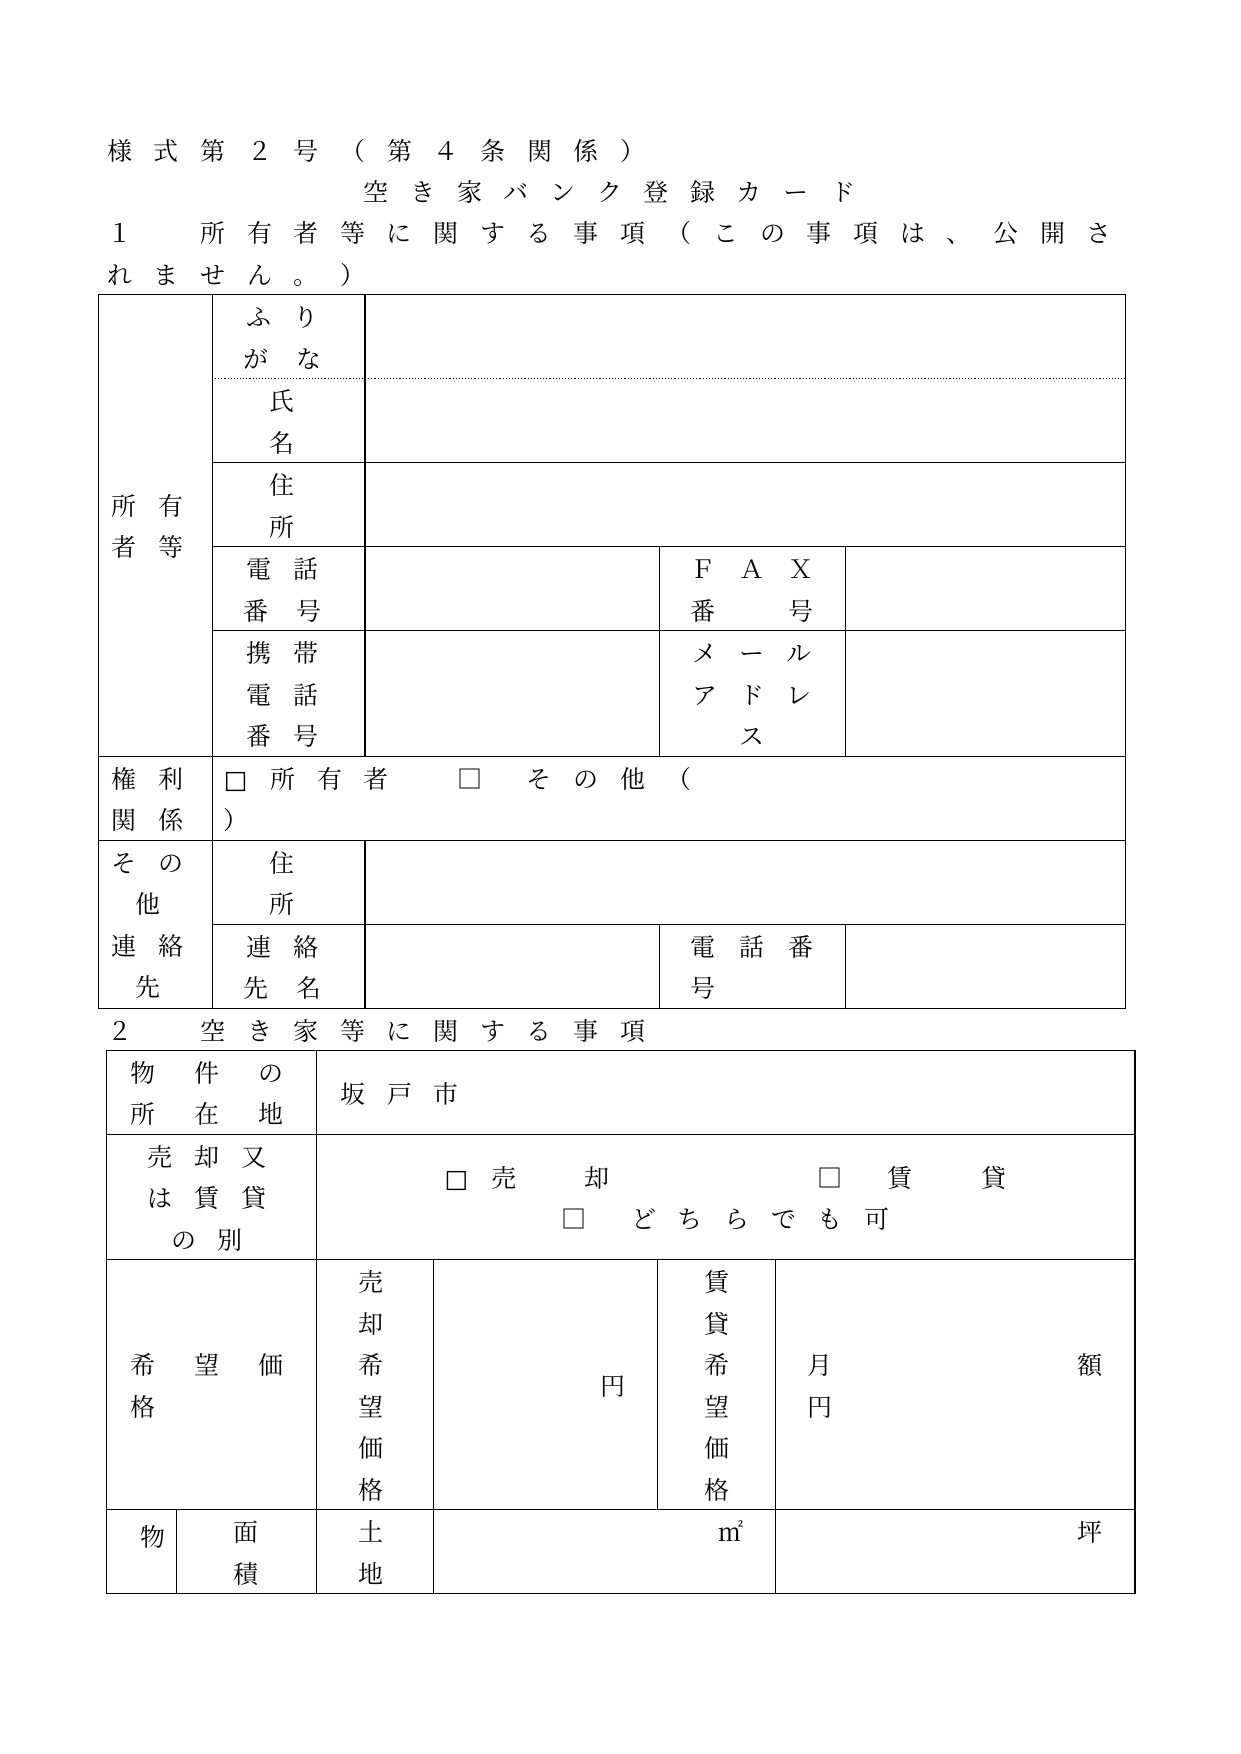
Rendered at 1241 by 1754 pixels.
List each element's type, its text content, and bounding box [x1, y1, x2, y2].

table_cell メールアドレス [660, 631, 845, 756]
text 空き家バンク登録カード [107, 170, 1133, 211]
table_cell □ 売 却 □ 賃 貸 □ どちらでも可 [317, 1135, 1134, 1259]
table_cell [366, 463, 1125, 546]
table_cell [846, 925, 1125, 1007]
table_cell 面 積 [177, 1510, 316, 1593]
text ２ 空き家等に関する事項 [107, 1008, 1133, 1050]
table_cell [846, 547, 1125, 630]
table_cell 希望価格 [107, 1260, 316, 1509]
table_cell ＦＡＸ番号 [660, 547, 845, 630]
table_cell [366, 547, 659, 630]
table_cell 住 所 [213, 463, 364, 546]
table_cell 売却希望 価 格 [317, 1260, 433, 1509]
table_cell 賃貸希望 価 格 [658, 1260, 775, 1509]
table_cell [366, 378, 1125, 462]
table_cell [366, 631, 659, 756]
table_cell 土 地 [317, 1510, 433, 1593]
table_header [366, 295, 1125, 378]
table_cell 氏 名 [213, 378, 364, 462]
table_header 所有者等 [99, 295, 212, 756]
table_cell 物件の概要 [107, 1510, 176, 1593]
table_cell 売却又は賃貸の別 [107, 1135, 316, 1259]
text １ 所有者等に関する事項（この事項は、公開されません。） [107, 211, 1133, 294]
table_cell 電話番号 [660, 925, 845, 1007]
table_cell 電話番号 [213, 547, 364, 630]
table_header ふりがな [213, 295, 364, 378]
table_cell 月額 円 [776, 1260, 1134, 1509]
table_cell ㎡ [434, 1510, 775, 1593]
table_cell 権利関係 [99, 757, 212, 839]
table_cell その他 連絡先 [99, 841, 212, 1007]
table_header 物件の所在地 [107, 1051, 316, 1134]
table_cell 連絡先名 [213, 925, 364, 1007]
table_cell [366, 841, 1125, 923]
table_header 坂戸市 [317, 1051, 1134, 1134]
table_cell 円 [434, 1260, 657, 1509]
table_cell 住 所 [213, 841, 364, 923]
text 様式第２号（第４条関係） [82, 128, 1133, 170]
table_cell [366, 925, 659, 1007]
table_cell 坪 [776, 1510, 1134, 1593]
table_cell 携帯電話番号 [213, 631, 364, 756]
table_cell [846, 631, 1125, 756]
table_cell □ 所有者 □ その他（ ） [213, 757, 1125, 839]
